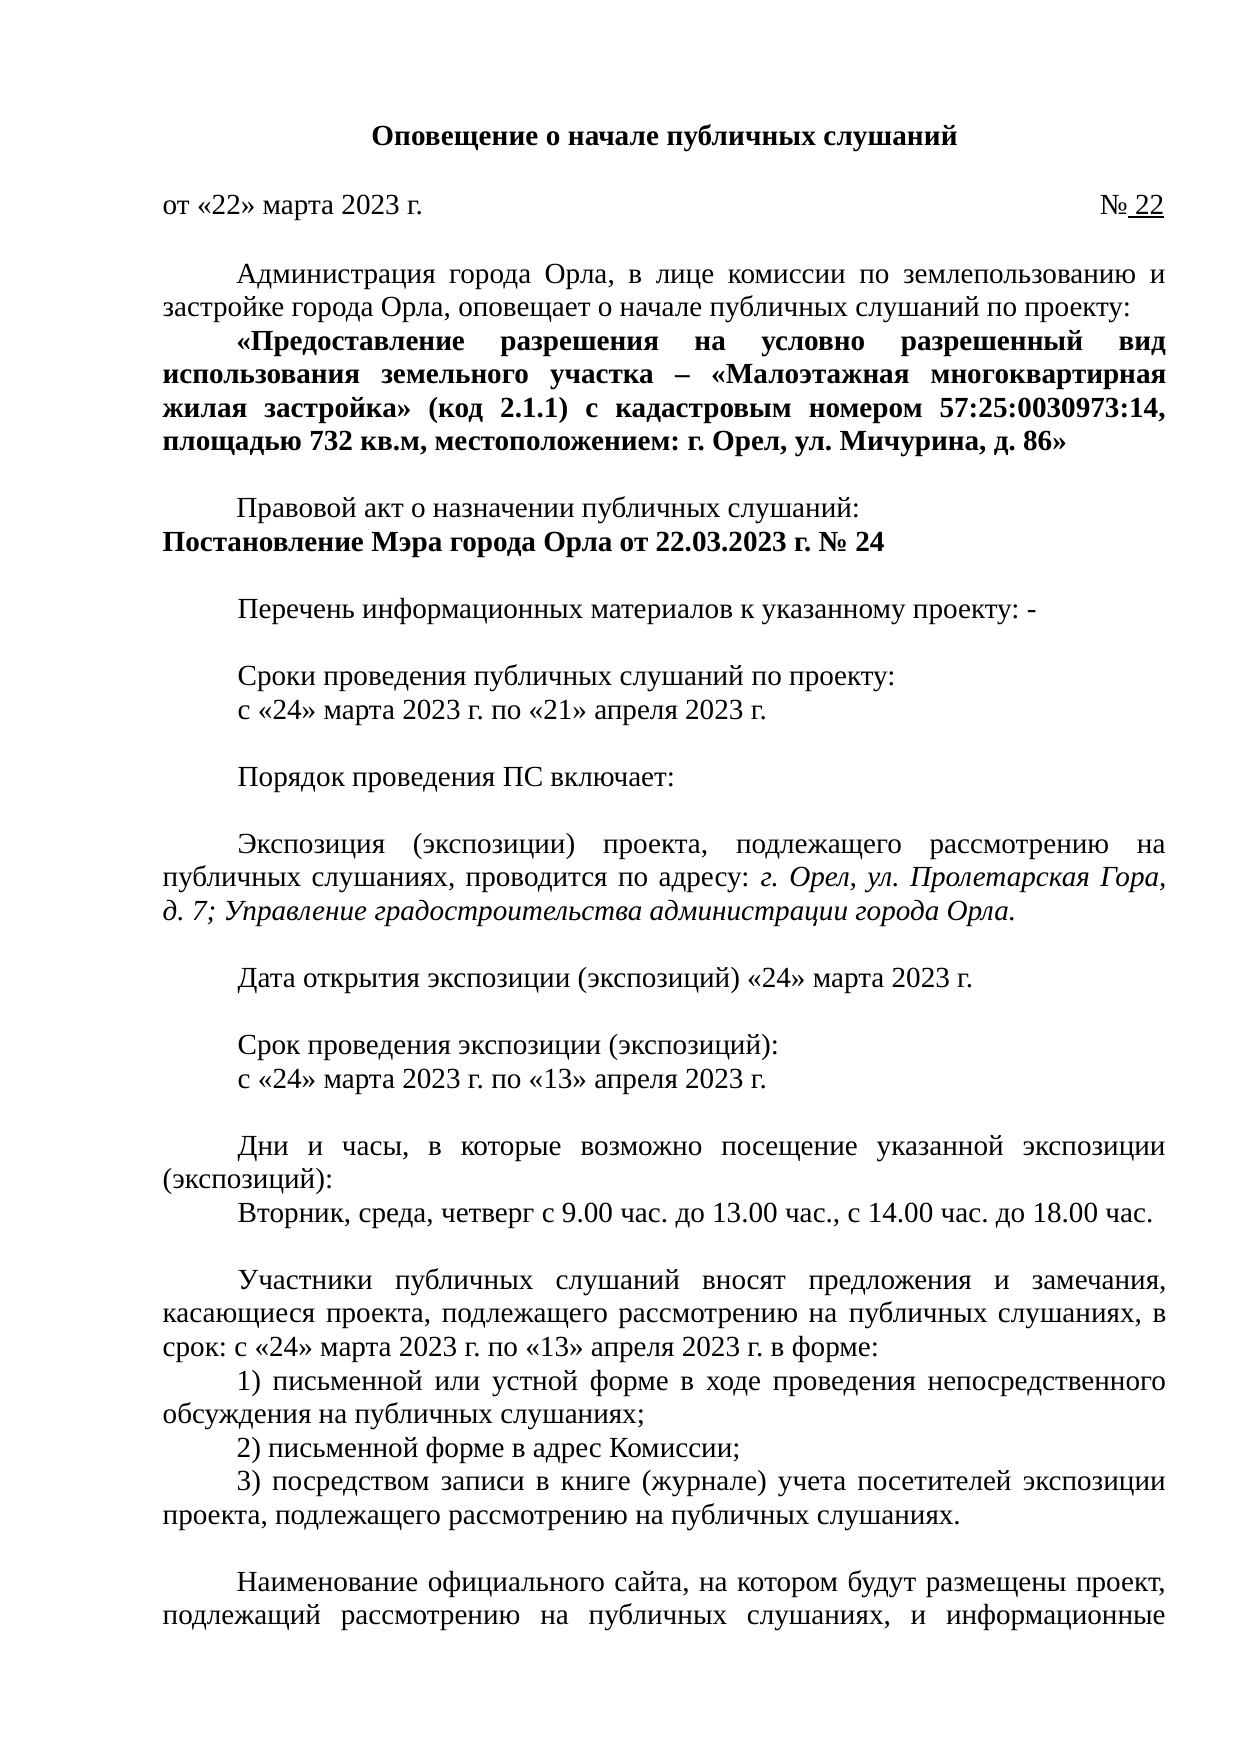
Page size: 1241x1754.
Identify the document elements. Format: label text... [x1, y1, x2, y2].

text Оповещение о начале публичных слушаний [162, 118, 1167, 152]
text 2) письменной форме в адрес Комиссии; [162, 1430, 1167, 1463]
text Порядок проведения ПС включает: [162, 759, 1167, 792]
text Администрация города Орла, в лице комиссии по землепользованию и застройке города Орла, оповещает о начале публичных слушаний по проекту: [162, 256, 1167, 323]
text Перечень информационных материалов к указанному проекту: - [162, 591, 1167, 625]
text Срок проведения экспозиции (экспозиций): [162, 1027, 1167, 1061]
text Вторник, среда, четверг с 9.00 час. до 13.00 час., с 14.00 час. до 18.00 час. [162, 1195, 1167, 1228]
text Экспозиция (экспозиции) проекта, подлежащего рассмотрению на публичных слушаниях, проводится по адресу: г. Орел, ул. Пролетарская Гора, д. 7; Управление градостроительства администрации города Орла. [162, 826, 1167, 927]
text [162, 1564, 1167, 1631]
text Участники публичных слушаний вносят предложения и замечания, касающиеся проекта, подлежащего рассмотрению на публичных слушаниях, в срок: с «24» марта 2023 г. по «13» апреля 2023 г. в форме: [162, 1262, 1167, 1363]
text 3) посредством записи в книге (журнале) учета посетителей экспозиции проекта, подлежащего рассмотрению на публичных слушаниях. [162, 1463, 1167, 1530]
text от «22» марта 2023 г. № 22 [162, 187, 1167, 221]
text Сроки проведения публичных слушаний по проекту: [162, 658, 1167, 692]
text 1) письменной или устной форме в ходе проведения непосредственного обсуждения на публичных слушаниях; [162, 1363, 1167, 1430]
text «Предоставление разрешения на условно разрешенный вид использования земельного участка – «Малоэтажная многоквартирная жилая застройка» (код 2.1.1) с кадастровым номером 57:25:0030973:14, площадью 732 кв.м, местоположением: г. Орел, ул. Мичурина, д. 86» [162, 323, 1167, 457]
text с «24» марта 2023 г. по «13» апреля 2023 г. [162, 1061, 1167, 1094]
text Правовой акт о назначении публичных слушаний: [162, 491, 1167, 524]
text Дни и часы, в которые возможно посещение указанной экспозиции (экспозиций): [162, 1128, 1167, 1195]
text с «24» марта 2023 г. по «21» апреля 2023 г. [162, 692, 1167, 725]
text Постановление Мэра города Орла от 22.03.2023 г. № 24 [162, 524, 1167, 558]
text Дата открытия экспозиции (экспозиций) «24» марта 2023 г. [162, 960, 1167, 994]
